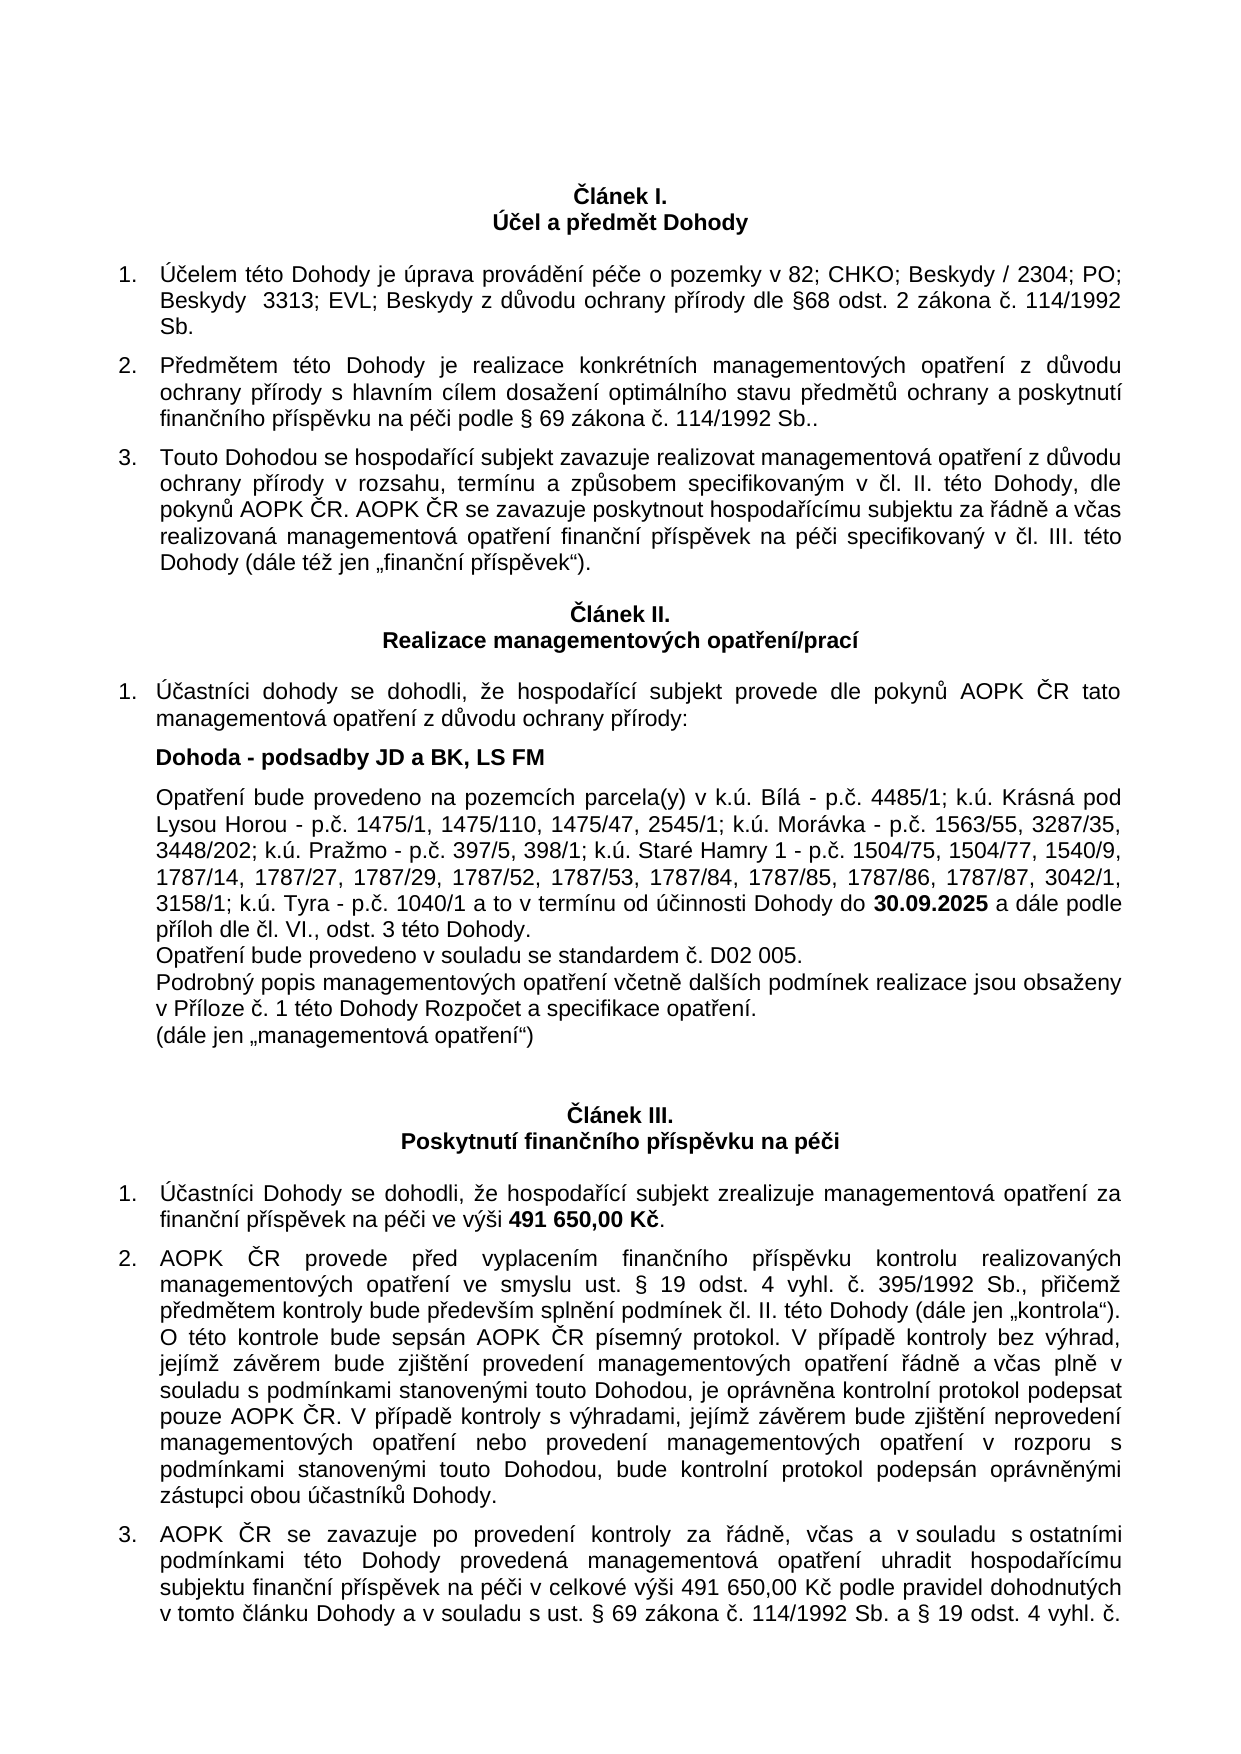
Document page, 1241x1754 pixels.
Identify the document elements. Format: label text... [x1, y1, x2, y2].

subtitle AOPK ČR provede před vyplacením finančního příspěvku kontrolu realizovaných managementových opatření ve smyslu ust. § 19 odst. 4 vyhl. č. 395/1992 Sb., přičemž předmětem kontroly bude především splnění podmínek čl. II. této Dohody (dále jen „kontrola“). O této kontrole bude sepsán AOPK ČR písemný protokol. V případě kontroly bez výhrad, jejímž závěrem bude zjištění provedení managementových opatření řádně a včas plně v souladu s podmínkami stanovenými touto Dohodou, je oprávněna kontrolní protokol podepsat pouze AOPK ČR. V případě kontroly s výhradami, jejímž závěrem bude zjištění neprovedení managementových opatření nebo provedení managementových opatření v rozporu s podmínkami stanovenými touto Dohodou, bude kontrolní protokol podepsán oprávněnými zástupci obou účastníků Dohody. [118, 1245, 1122, 1508]
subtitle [118, 1521, 1122, 1626]
subtitle Článek III. Poskytnutí finančního příspěvku na péči [118, 1102, 1122, 1154]
list Opatření bude provedeno na pozemcích parcela(y) v k.ú. Bílá - p.č. 4485/1; k.ú. Krásná pod Lysou Horou - p.č. 1475/1, 1475/110, 1475/47, 2545/1; k.ú. Morávka - p.č. 1563/55, 3287/35, 3448/202; k.ú. Pražmo - p.č. 397/5, 398/1; k.ú. Staré Hamry 1 - p.č. 1504/75, 1504/77, 1540/9, 1787/14, 1787/27, 1787/29, 1787/52, 1787/53, 1787/84, 1787/85, 1787/86, 1787/87, 3042/1, 3158/1; k.ú. Tyra - p.č. 1040/1 a to v termínu od účinnosti Dohody do 30.09.2025 a dále podle příloh dle čl. VI., odst. 3 této Dohody. [156, 784, 1122, 942]
subtitle Předmětem této Dohody je realizace konkrétních managementových opatření z důvodu ochrany přírody s hlavním cílem dosažení optimálního stavu předmětů ochrany a poskytnutí finančního příspěvku na péči podle § 69 zákona č. 114/1992 Sb.. [118, 352, 1122, 431]
list Opatření bude provedeno v souladu se standardem č. D02 005. [156, 942, 1122, 969]
subtitle Realizace managementových opatření/prací [118, 601, 1122, 653]
subtitle Účastníci Dohody se dohodli, že hospodařící subjekt zrealizuje managementová opatření za finanční příspěvek na péči ve výši 491 650,00 Kč. [118, 1179, 1122, 1232]
text Dohoda - podsadby JD a BK, LS FM [155, 743, 1122, 770]
subtitle Účelem této Dohody je úprava provádění péče o pozemky v 82; CHKO; Beskydy / 2304; PO; Beskydy 3313; EVL; Beskydy z důvodu ochrany přírody dle §68 odst. 2 zákona č. 114/1992 Sb. [118, 261, 1122, 340]
list Účastníci dohody se dohodli, že hospodařící subjekt provede dle pokynů AOPK ČR tato managementová opatření z důvodu ochrany přírody: [118, 678, 1122, 731]
list (dále jen „managementová opatření“) [118, 1022, 1122, 1048]
subtitle Touto Dohodou se hospodařící subjekt zavazuje realizovat managementová opatření z důvodu ochrany přírody v rozsahu, termínu a způsobem specifikovaným v čl. II. této Dohody, dle pokynů AOPK ČR. AOPK ČR se zavazuje poskytnout hospodařícímu subjektu za řádně a včas realizovaná managementová opatření finanční příspěvek na péči specifikovaný v čl. III. této Dohody (dále též jen „finanční příspěvek“). [118, 444, 1122, 576]
subtitle Účel a předmět Dohody [118, 183, 1122, 236]
list Podrobný popis managementových opatření včetně dalších podmínek realizace jsou obsaženy v Příloze č. 1 této Dohody Rozpočet a specifikace opatření. [156, 969, 1122, 1022]
